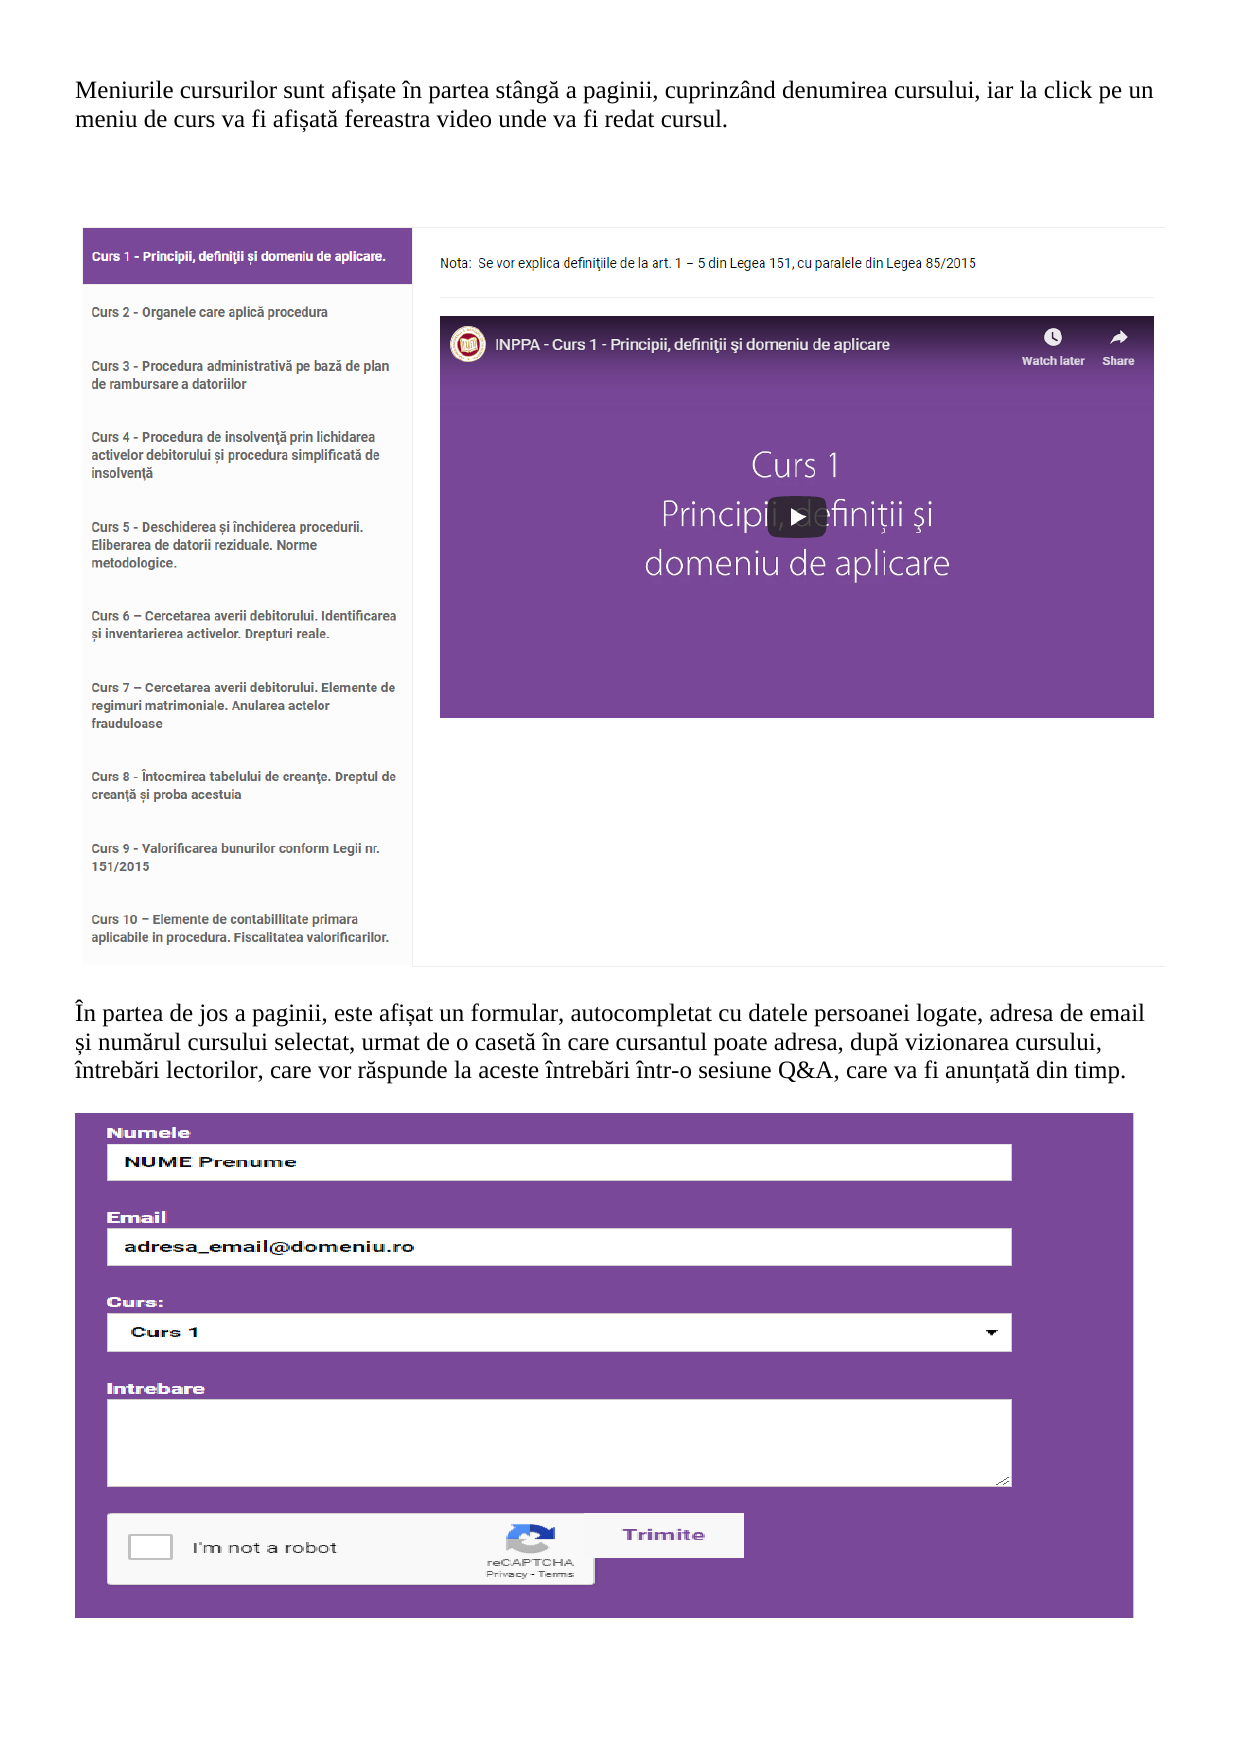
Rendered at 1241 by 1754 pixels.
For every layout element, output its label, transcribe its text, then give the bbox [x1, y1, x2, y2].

text Meniurile cursurilor sunt afișate în partea stângă a paginii, cuprinzând denumirea cursului, iar la click pe un meniu de curs va fi afișată fereastra video unde va fi redat cursul. [75, 75, 1165, 132]
picture [75, 219, 1166, 969]
picture [75, 1113, 1134, 1618]
text În partea de jos a paginii, este afișat un formular, autocompletat cu datele persoanei logate, adresa de email și numărul cursului selectat, urmat de o casetă în care cursantul poate adresa, după vizionarea cursului, întrebări lectorilor, care vor răspunde la aceste întrebări într-o sesiune Q&A, care va fi anunțată din timp. [75, 998, 1165, 1084]
